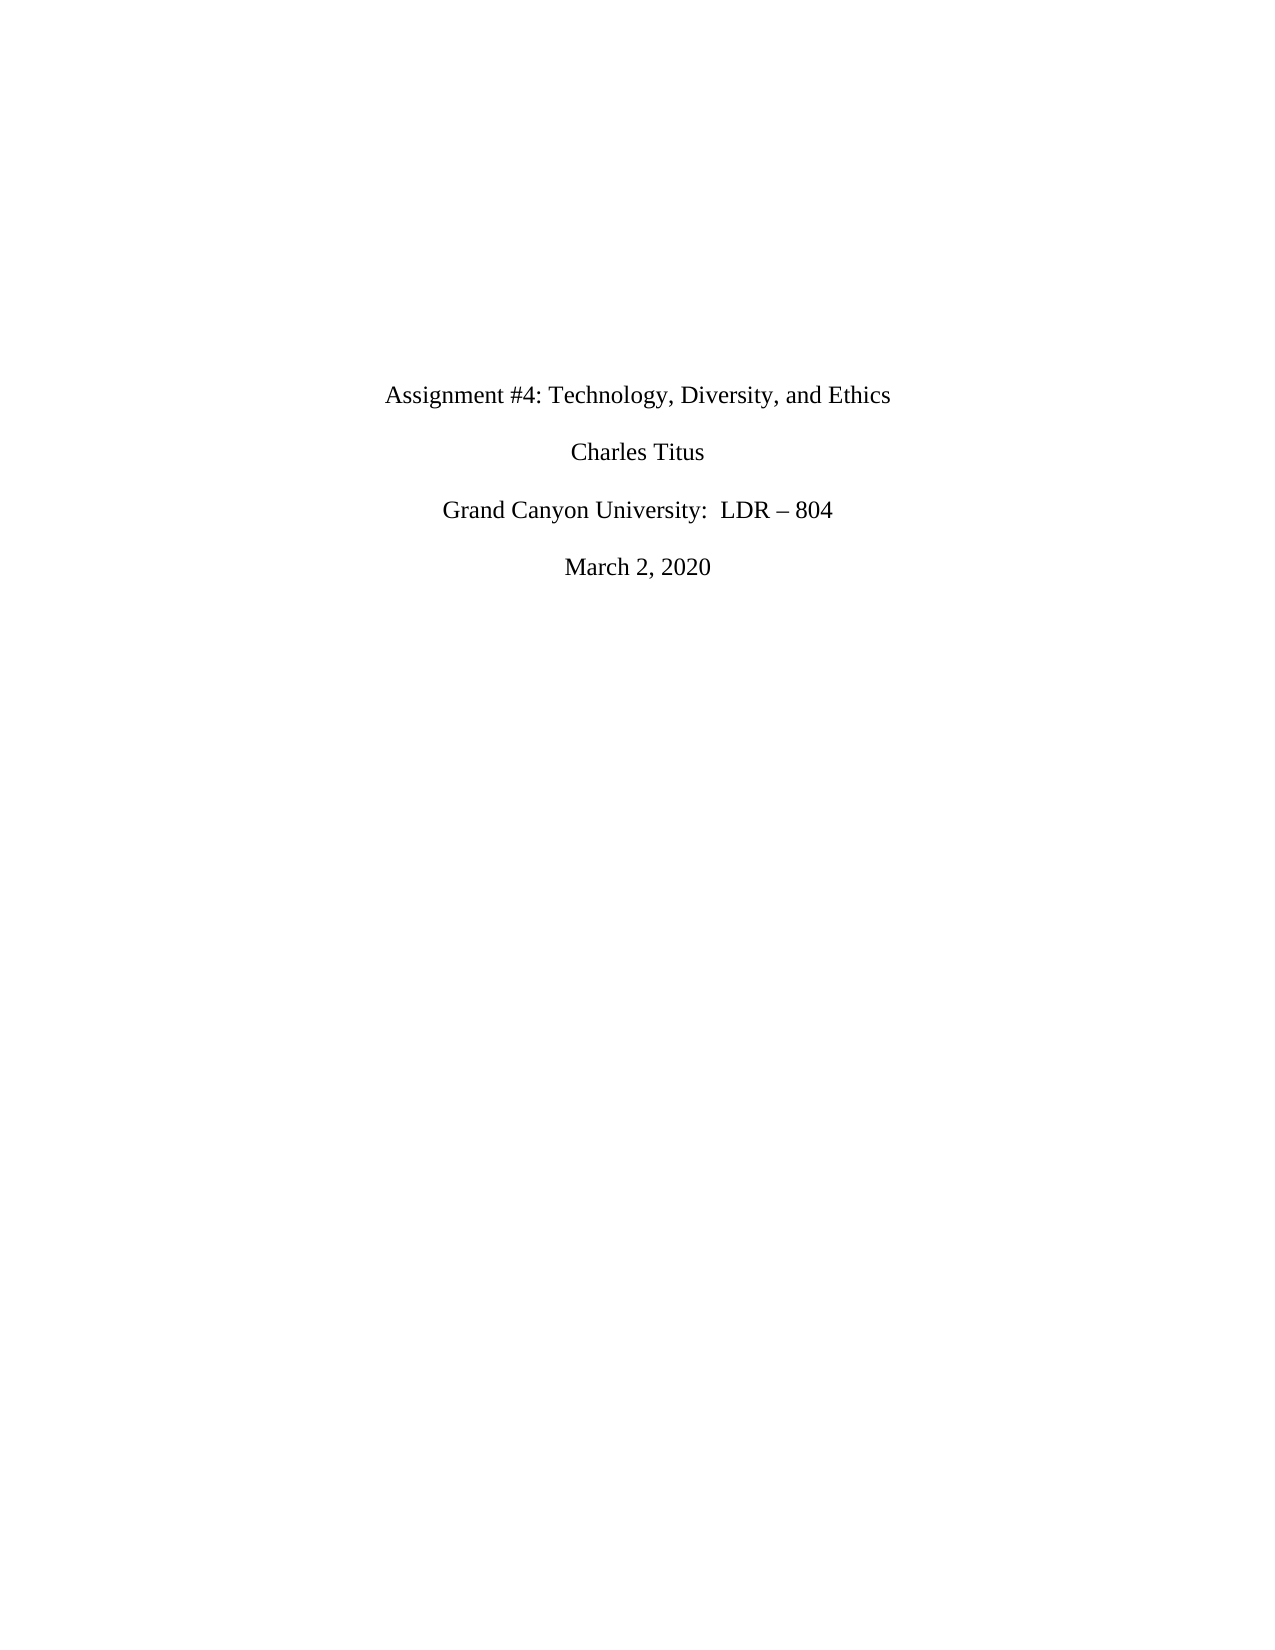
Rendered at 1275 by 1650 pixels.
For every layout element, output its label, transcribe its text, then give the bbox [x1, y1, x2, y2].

list Assignment #4: Technology, Diversity, and Ethics [150, 380, 1125, 409]
text March 2, 2020 [150, 552, 1125, 581]
list Grand Canyon University: LDR – 804 [150, 495, 1125, 524]
list Charles Titus [150, 437, 1125, 466]
